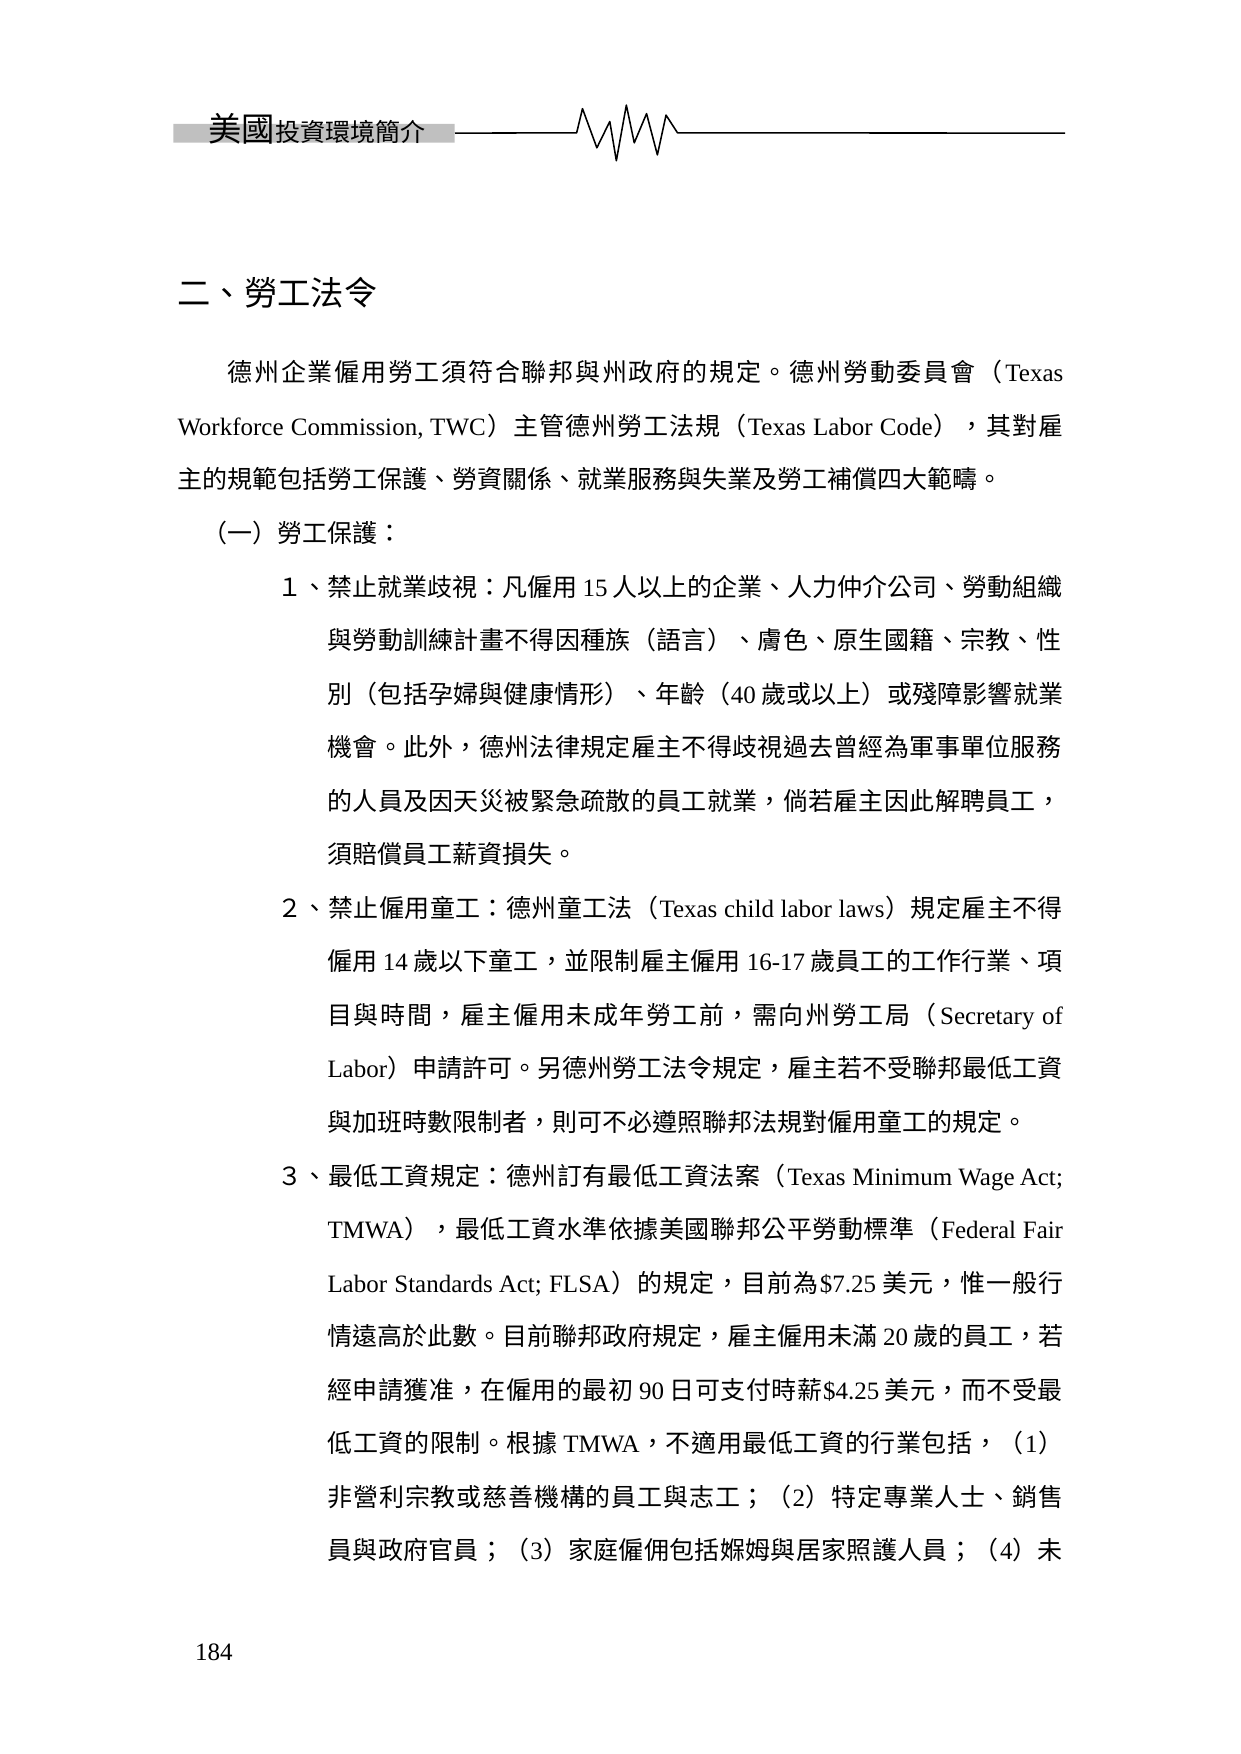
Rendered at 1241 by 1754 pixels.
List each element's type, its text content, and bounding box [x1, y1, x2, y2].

text ２、禁止僱用童工：德州童工法（Texas child labor laws）規定雇主不得僱用14歲以下童工，並限制雇主僱用16-17歲員工的工作行業、項目與時間，雇主僱用未成年勞工前，需向州勞工局（Secretary of Labor）申請許可。另德州勞工法令規定，雇主若不受聯邦最低工資與加班時數限制者，則可不必遵照聯邦法規對僱用童工的規定。 [277, 880, 1063, 1147]
text 德州企業僱用勞工須符合聯邦與州政府的規定。德州勞動委員會（Texas Workforce Commission, TWC）主管德州勞工法規（Texas Labor Code），其對雇主的規範包括勞工保護、勞資關係、就業服務與失業及勞工補償四大範疇。 [177, 344, 1063, 505]
text １、禁止就業歧視：凡僱用15人以上的企業、人力仲介公司、勞動組織與勞動訓練計畫不得因種族（語言）、膚色、原生國籍、宗教、性別（包括孕婦與健康情形）、年齡（40歲或以上）或殘障影響就業機會。此外，德州法律規定雇主不得歧視過去曾經為軍事單位服務的人員及因天災被緊急疏散的員工就業，倘若雇主因此解聘員工，須賠償員工薪資損失。 [277, 558, 1063, 880]
text （一）勞工保護： [202, 505, 1063, 558]
text 二、勞工法令 [177, 264, 1063, 317]
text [277, 1147, 1063, 1576]
